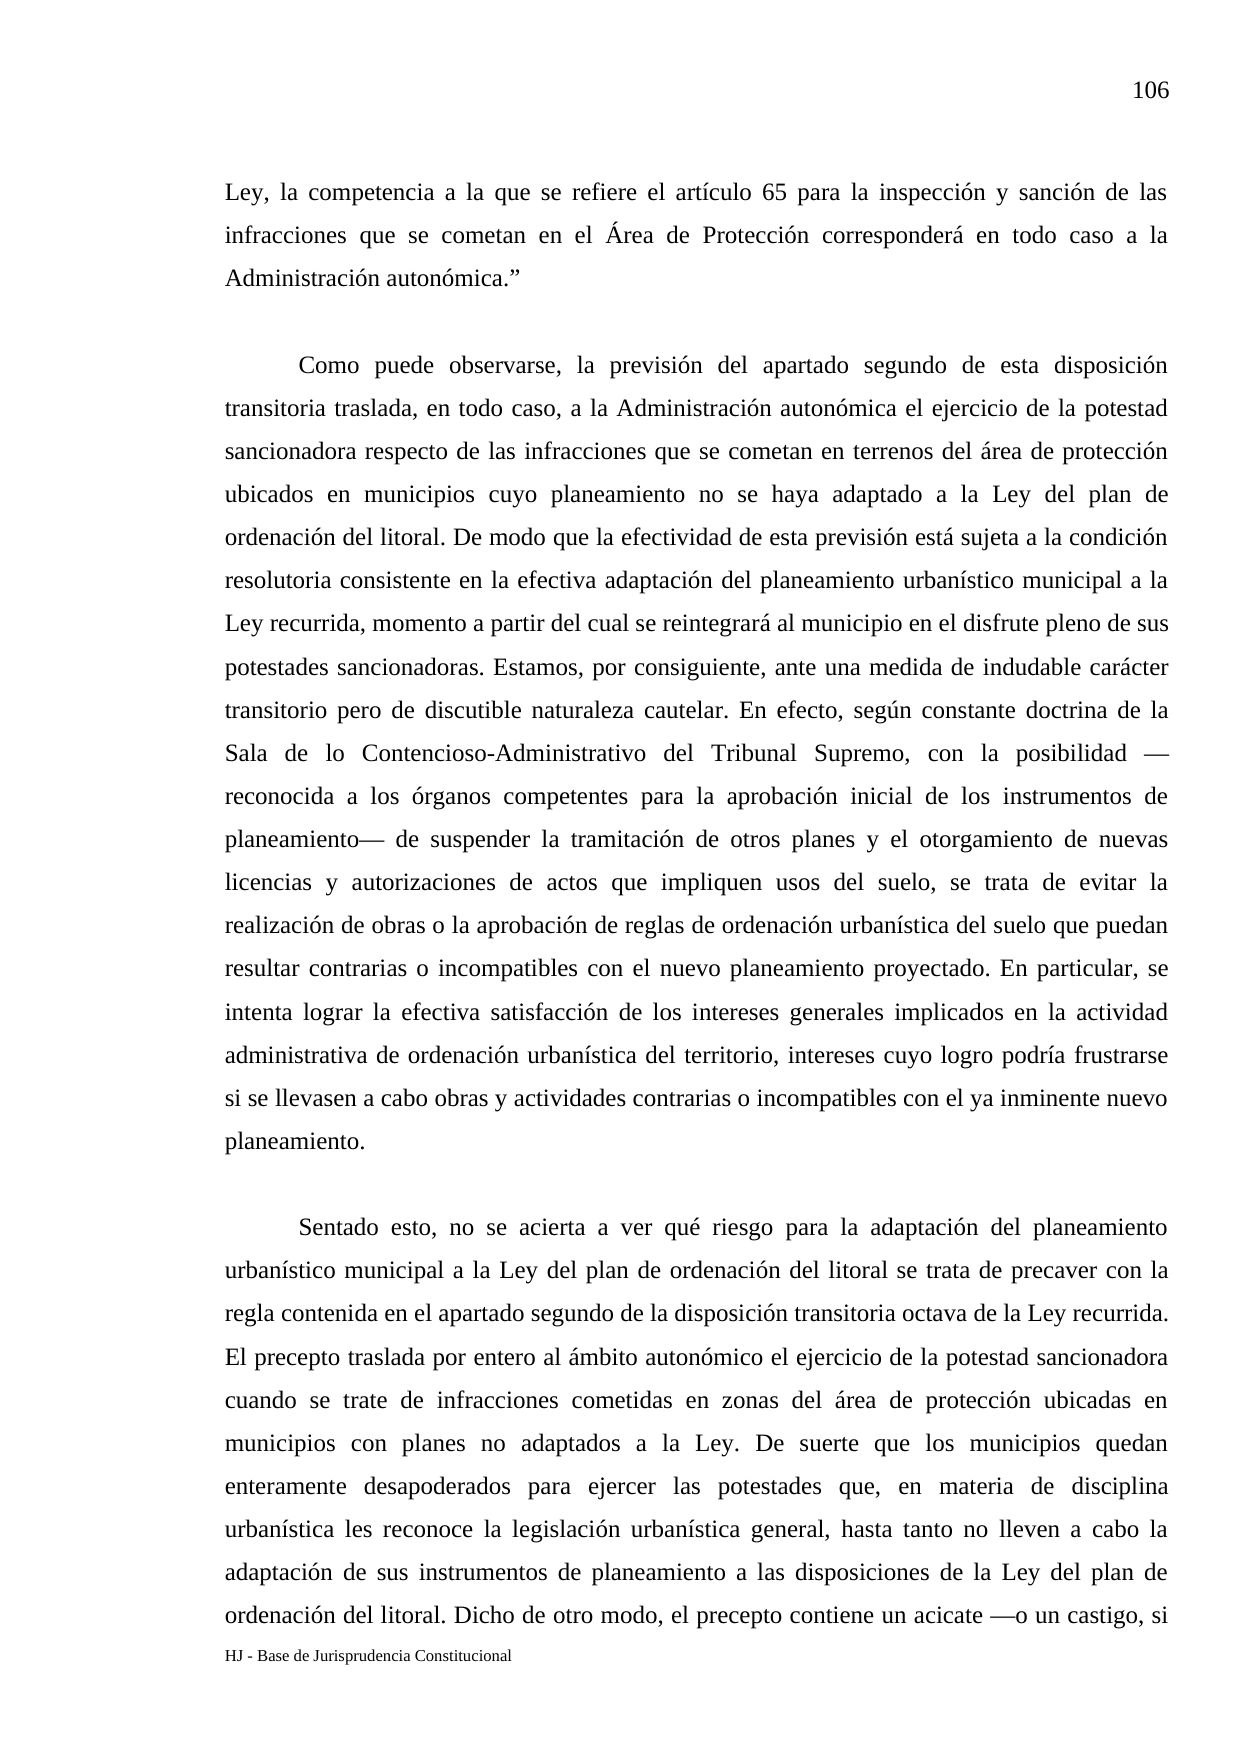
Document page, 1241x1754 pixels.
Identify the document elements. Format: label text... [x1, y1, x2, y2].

text Como puede observarse, la previsión del apartado segundo de esta disposición transitoria traslada, en todo caso, a la Administración autonómica el ejercicio de la potestad sancionadora respecto de las infracciones que se cometan en terrenos del área de protección ubicados en municipios cuyo planeamiento no se haya adaptado a la Ley del plan de ordenación del litoral. De modo que la efectividad de esta previsión está sujeta a la condición resolutoria consistente en la efectiva adaptación del planeamiento urbanístico municipal a la Ley recurrida, momento a partir del cual se reintegrará al municipio en el disfrute pleno de sus potestades sancionadoras. Estamos, por consiguiente, ante una medida de indudable carácter transitorio pero de discutible naturaleza cautelar. En efecto, según constante doctrina de la Sala de lo Contencioso-Administrativo del Tribunal Supremo, con la posibilidad —reconocida a los órganos competentes para la aprobación inicial de los instrumentos de planeamiento— de suspender la tramitación de otros planes y el otorgamiento de nuevas licencias y autorizaciones de actos que impliquen usos del suelo, se trata de evitar la realización de obras o la aprobación de reglas de ordenación urbanística del suelo que puedan resultar contrarias o incompatibles con el nuevo planeamiento proyectado. En particular, se intenta lograr la efectiva satisfacción de los intereses generales implicados en la actividad administrativa de ordenación urbanística del territorio, intereses cuyo logro podría frustrarse si se llevasen a cabo obras y actividades contrarias o incompatibles con el ya inminente nuevo planeamiento. [224, 350, 1169, 1155]
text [224, 177, 1169, 292]
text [224, 1212, 1169, 1629]
